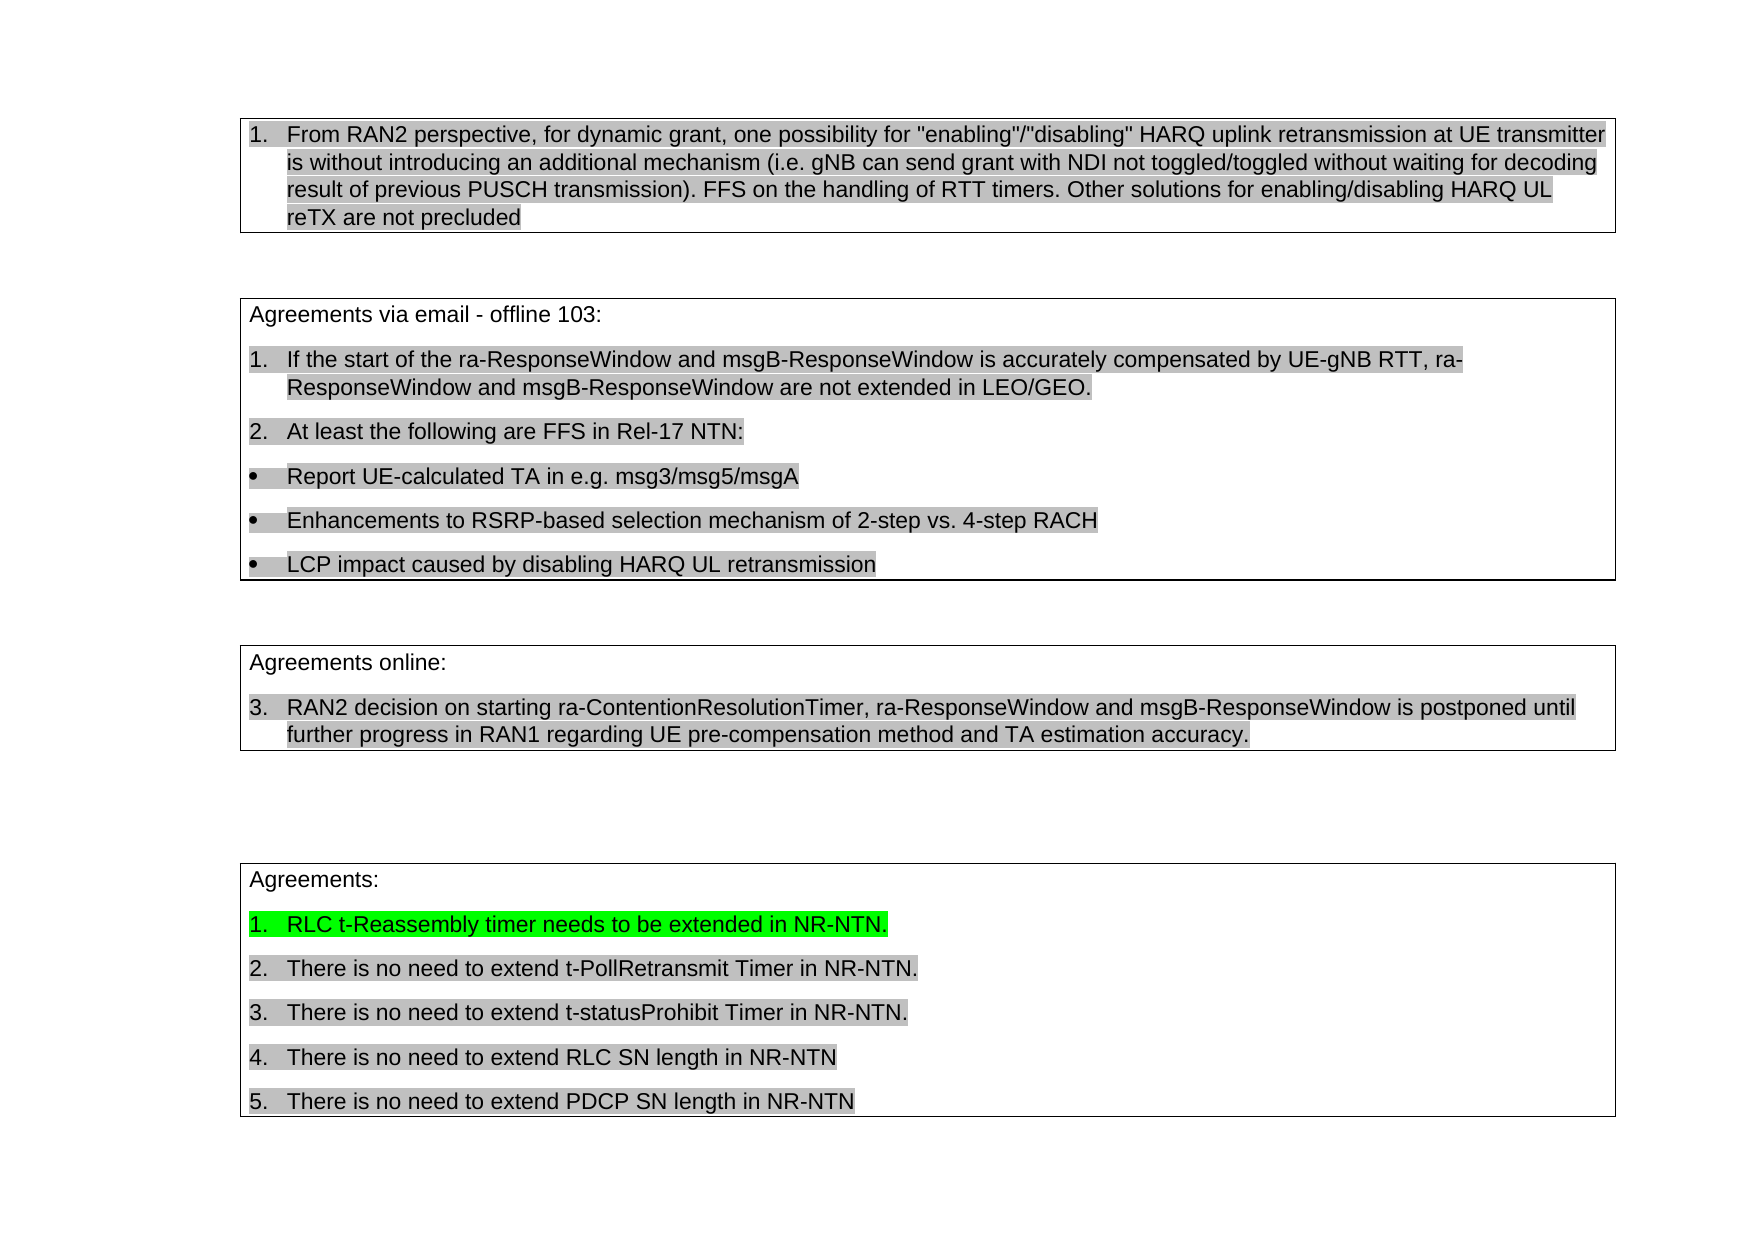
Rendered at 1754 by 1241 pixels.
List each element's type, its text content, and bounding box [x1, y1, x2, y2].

text Agreements online: [241, 646, 1615, 675]
list RAN2 decision on starting ra-ContentionResolutionTimer, ra-ResponseWindow and msgB-ResponseWindow is postponed until further progress in RAN1 regarding UE pre-compensation method and TA estimation accuracy. [241, 691, 1615, 750]
list Report UE-calculated TA in e.g. msg3/msg5/msgA [241, 459, 1615, 489]
text Agreements: [241, 864, 1615, 892]
list There is no need to extend t-PollRetransmit Timer in NR-NTN. [241, 952, 1615, 981]
list LCP impact caused by disabling HARQ UL retransmission [241, 548, 1615, 579]
text Agreements via email - offline 103: [241, 299, 1615, 328]
list There is no need to extend RLC SN length in NR-NTN [241, 1040, 1615, 1070]
list There is no need to extend t-statusProhibit Timer in NR-NTN. [241, 996, 1615, 1026]
list From RAN2 perspective, for dynamic grant, one possibility for "enabling"/"disabling" HARQ uplink retransmission at UE transmitter is without introducing an additional mechanism (i.e. gNB can send grant with NDI not toggled/toggled without waiting for decoding result of previous PUSCH transmission). FFS on the handling of RTT timers. Other solutions for enabling/disabling HARQ UL reTX are not precluded [241, 119, 1615, 232]
list RLC t-Reassembly timer needs to be extended in NR-NTN. [241, 907, 1615, 937]
list Enhancements to RSRP-based selection mechanism of 2-step vs. 4-step RACH [241, 504, 1615, 533]
list If the start of the ra-ResponseWindow and msgB-ResponseWindow is accurately compensated by UE-gNB RTT, ra-ResponseWindow and msgB-ResponseWindow are not extended in LEO/GEO. [241, 343, 1615, 400]
list At least the following are FFS in Rel-17 NTN: [241, 415, 1615, 445]
list There is no need to extend PDCP SN length in NR-NTN [241, 1084, 1615, 1116]
